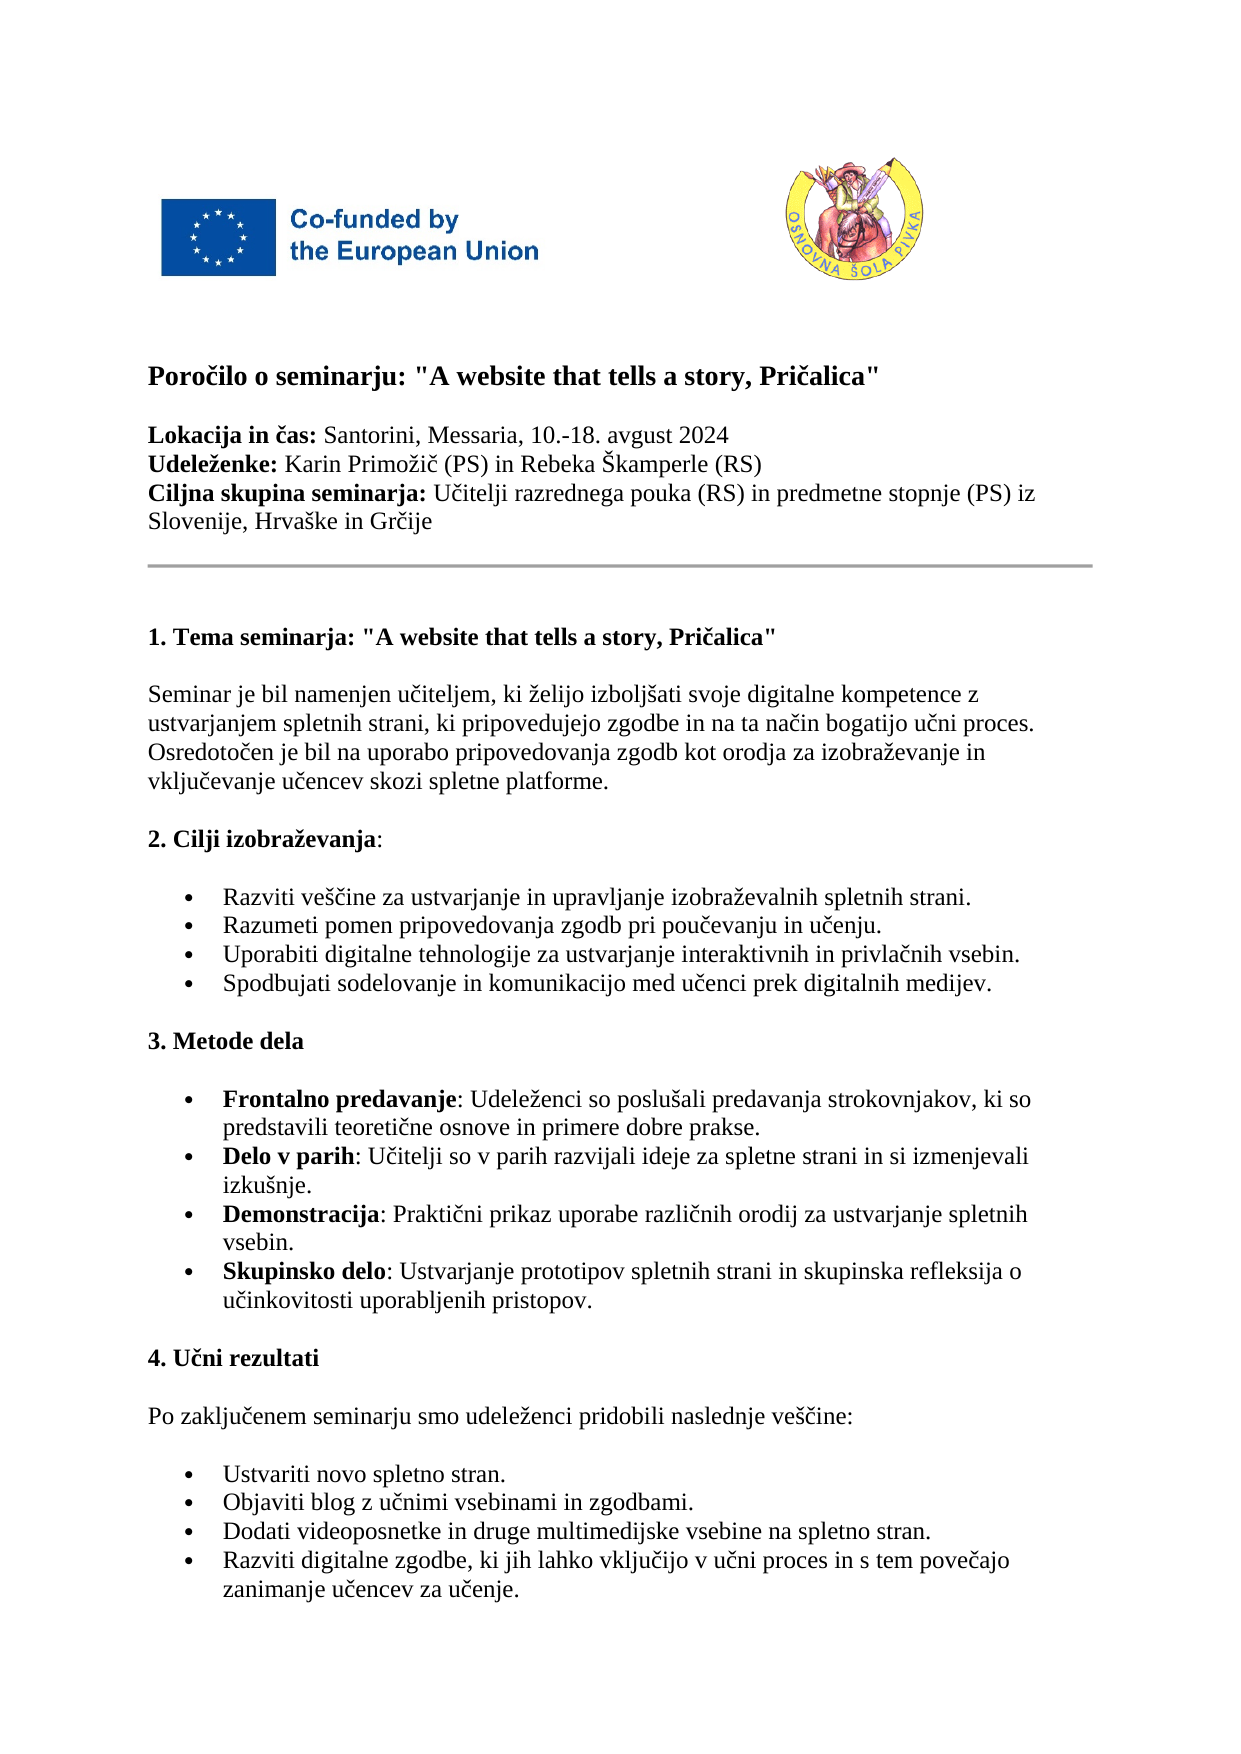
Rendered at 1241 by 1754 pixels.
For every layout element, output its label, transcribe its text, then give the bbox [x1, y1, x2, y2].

list Demonstracija: Praktični prikaz uporabe različnih orodij za ustvarjanje spletnih vsebin. [185, 1199, 1093, 1256]
text Lokacija in čas: Santorini, Messaria, 10.-18. avgust 2024 Udeleženke: Karin Primožič (PS) in Rebeka Škamperle (RS) Ciljna skupina seminarja: Učitelji razrednega pouka (RS) in predmetne stopnje (PS) iz Slovenije, Hrvaške in Grčije [148, 420, 1093, 535]
list Razviti veščine za ustvarjanje in upravljanje izobraževalnih spletnih strani. [185, 882, 1093, 910]
list Razumeti pomen pripovedovanja zgodb pri poučevanju in učenju. [185, 910, 1093, 939]
text 3. Metode dela [148, 1026, 1093, 1054]
text 1. Tema seminarja: "A website that tells a story, Pričalica" [148, 622, 1093, 650]
list Objaviti blog z učnimi vsebinami in zgodbami. [185, 1487, 1093, 1516]
list Skupinsko delo: Ustvarjanje prototipov spletnih strani in skupinska refleksija o učinkovitosti uporabljenih pristopov. [185, 1256, 1093, 1314]
text 4. Učni rezultati [148, 1343, 1093, 1372]
list Spodbujati sodelovanje in komunikacijo med učenci prek digitalnih medijev. [185, 968, 1093, 997]
text Seminar je bil namenjen učiteljem, ki želijo izboljšati svoje digitalne kompetence z ustvarjanjem spletnih strani, ki pripovedujejo zgodbe in na ta način bogatijo učni proces. Osredotočen je bil na uporabo pripovedovanja zgodb kot orodja za izobraževanje in vključevanje učencev skozi spletne platforme. [148, 679, 1093, 794]
text 2. Cilji izobraževanja: [148, 824, 1093, 852]
text Poročilo o seminarju: "A website that tells a story, Pričalica" [148, 359, 1093, 391]
list Razviti digitalne zgodbe, ki jih lahko vključijo v učni proces in s tem povečajo zanimanje učencev za učenje. [185, 1545, 1093, 1602]
list Dodati videoposnetke in druge multimedijske vsebine na spletno stran. [185, 1516, 1093, 1545]
picture [147, 194, 559, 281]
text Po zaključenem seminarju smo udeleženci pridobili naslednje veščine: [148, 1401, 1093, 1429]
list Ustvariti novo spletno stran. [185, 1459, 1093, 1487]
list Uporabiti digitalne tehnologije za ustvarjanje interaktivnih in privlačnih vsebin. [185, 939, 1093, 968]
picture [781, 147, 925, 281]
list Delo v parih: Učitelji so v parih razvijali ideje za spletne strani in si izmenjevali izkušnje. [185, 1141, 1093, 1199]
list Frontalno predavanje: Udeleženci so poslušali predavanja strokovnjakov, ki so predstavili teoretične osnove in primere dobre prakse. [185, 1084, 1093, 1141]
